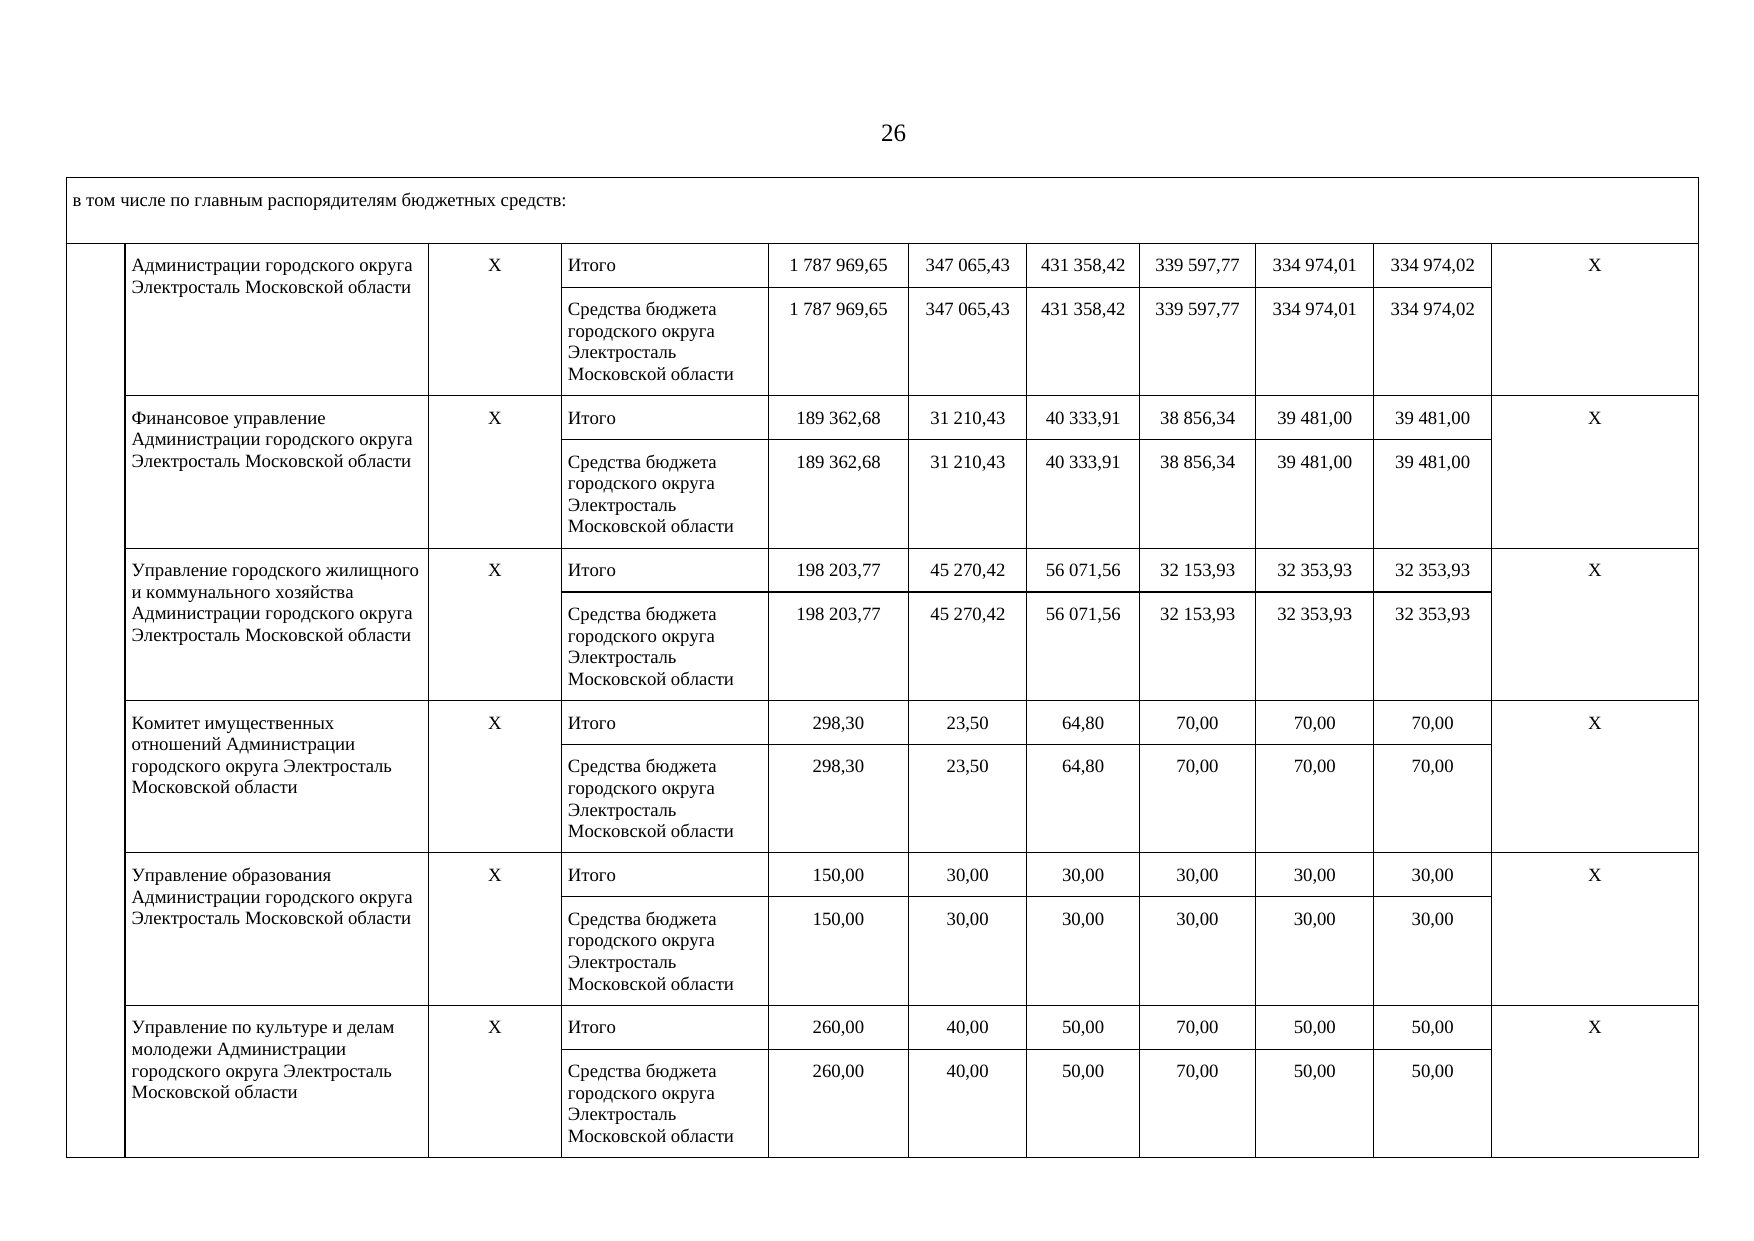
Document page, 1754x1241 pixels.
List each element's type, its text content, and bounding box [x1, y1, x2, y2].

table_cell Администрации городского округа Электросталь Московской области [126, 244, 428, 395]
table_cell 334 974,01 [1256, 244, 1373, 287]
table_cell 298,30 [769, 745, 908, 852]
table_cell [562, 288, 768, 395]
table_cell Итого [562, 701, 768, 744]
table_cell 23,50 [909, 745, 1026, 852]
table_cell 38 856,34 [1140, 396, 1255, 439]
table_cell 298,30 [769, 701, 908, 744]
table_cell 431 358,42 [1027, 288, 1139, 395]
table_cell 334 974,02 [1374, 244, 1491, 287]
table_cell 70,00 [1140, 1006, 1255, 1048]
table_cell Управление образования Администрации городского округа Электросталь Московской области [126, 853, 428, 1005]
table_cell 56 071,56 [1027, 549, 1139, 591]
table_cell Х [429, 549, 561, 700]
table_cell 50,00 [1027, 1050, 1139, 1157]
table_cell 39 481,00 [1374, 396, 1491, 439]
table_cell 334 974,01 [1256, 288, 1373, 395]
table_cell 64,80 [1027, 701, 1139, 744]
table_cell 260,00 [769, 1006, 908, 1048]
table_cell 260,00 [769, 1050, 908, 1157]
table_cell 70,00 [1374, 745, 1491, 852]
table_cell 56 071,56 [1027, 593, 1139, 700]
table_cell 70,00 [1256, 701, 1373, 744]
table_cell Комитет имущественных отношений Администрации городского округа Электросталь Московской области [126, 701, 428, 852]
table_cell 70,00 [1140, 1050, 1255, 1157]
table_cell 70,00 [1140, 701, 1255, 744]
table_cell 150,00 [769, 897, 908, 1005]
table_cell 40,00 [909, 1006, 1026, 1048]
table_cell 339 597,77 [1140, 288, 1255, 395]
table_cell 30,00 [909, 897, 1026, 1005]
table_cell 347 065,43 [909, 244, 1026, 287]
table_cell Х [1492, 396, 1698, 547]
table_cell 70,00 [1256, 745, 1373, 852]
table_cell 198 203,77 [769, 593, 908, 700]
table_cell Х [1492, 853, 1698, 1005]
table_cell 334 974,02 [1374, 288, 1491, 395]
table_cell 150,00 [769, 853, 908, 896]
table_cell 347 065,43 [909, 288, 1026, 395]
table_cell 40,00 [909, 1050, 1026, 1157]
table_cell 40 333,91 [1027, 396, 1139, 439]
table_cell 30,00 [1374, 897, 1491, 1005]
table_cell 30,00 [1256, 897, 1373, 1005]
table_cell 30,00 [1256, 853, 1373, 896]
table_cell Х [1492, 1006, 1698, 1157]
table_cell 40 333,91 [1027, 440, 1139, 547]
table_cell 32 153,93 [1140, 549, 1255, 591]
table_cell Управление городского жилищного и коммунального хозяйства Администрации городского округа Электросталь Московской области [126, 549, 428, 700]
table_cell 32 353,93 [1256, 593, 1373, 700]
table_cell 50,00 [1256, 1006, 1373, 1048]
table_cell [562, 1050, 768, 1157]
table_cell Средства бюджета городского округа Электросталь Московской области [562, 745, 768, 852]
table_cell 30,00 [1140, 853, 1255, 896]
table_cell 39 481,00 [1374, 440, 1491, 547]
table_cell Средства бюджета городского округа Электросталь Московской области [562, 440, 768, 547]
table_cell 1 787 969,65 [769, 244, 908, 287]
table_cell Х [429, 244, 561, 395]
table_cell 339 597,77 [1140, 244, 1255, 287]
table_cell 39 481,00 [1256, 396, 1373, 439]
table_cell Х [429, 1006, 561, 1157]
table_cell 30,00 [909, 853, 1026, 896]
table_cell Финансовое управление Администрации городского округа Электросталь Московской области [126, 396, 428, 547]
table_cell 30,00 [1027, 897, 1139, 1005]
table_cell Х [429, 396, 561, 547]
table_cell 31 210,43 [909, 396, 1026, 439]
table_cell Итого [562, 244, 768, 287]
table_cell Итого [562, 549, 768, 591]
table_cell 198 203,77 [769, 549, 908, 591]
table_cell 38 856,34 [1140, 440, 1255, 547]
table_cell 64,80 [1027, 745, 1139, 852]
table_cell Итого [562, 1006, 768, 1048]
table_cell Управление по культуре и делам молодежи Администрации городского округа Электросталь Московской области [126, 1006, 428, 1157]
table_cell 431 358,42 [1027, 244, 1139, 287]
table_cell Х [1492, 244, 1698, 395]
table_cell Итого [562, 396, 768, 439]
table_cell 189 362,68 [769, 440, 908, 547]
table_cell 50,00 [1256, 1050, 1373, 1157]
table_cell 32 353,93 [1374, 593, 1491, 700]
table_cell в том числе по главным распорядителям бюджетных средств: [67, 178, 1698, 243]
table_cell Х [429, 853, 561, 1005]
table_cell 32 153,93 [1140, 593, 1255, 700]
table_cell 32 353,93 [1256, 549, 1373, 591]
table_cell 70,00 [1374, 701, 1491, 744]
table_cell [67, 244, 124, 1157]
table_cell 31 210,43 [909, 440, 1026, 547]
table_cell 45 270,42 [909, 593, 1026, 700]
table_cell Х [1492, 549, 1698, 700]
table_cell 32 353,93 [1374, 549, 1491, 591]
table_cell Х [429, 701, 561, 852]
table_cell 70,00 [1140, 745, 1255, 852]
table_cell 30,00 [1374, 853, 1491, 896]
table_cell 50,00 [1374, 1050, 1491, 1157]
table_cell 50,00 [1374, 1006, 1491, 1048]
table_cell Средства бюджета городского округа Электросталь Московской области [562, 593, 768, 700]
table_cell 39 481,00 [1256, 440, 1373, 547]
table_cell Итого [562, 853, 768, 896]
table_cell 50,00 [1027, 1006, 1139, 1048]
table_cell 189 362,68 [769, 396, 908, 439]
table_cell Х [1492, 701, 1698, 852]
table_cell Средства бюджета городского округа Электросталь Московской области [562, 897, 768, 1005]
table_cell 1 787 969,65 [769, 288, 908, 395]
table_cell 30,00 [1027, 853, 1139, 896]
table_cell 45 270,42 [909, 549, 1026, 591]
table_cell 23,50 [909, 701, 1026, 744]
table_cell 30,00 [1140, 897, 1255, 1005]
